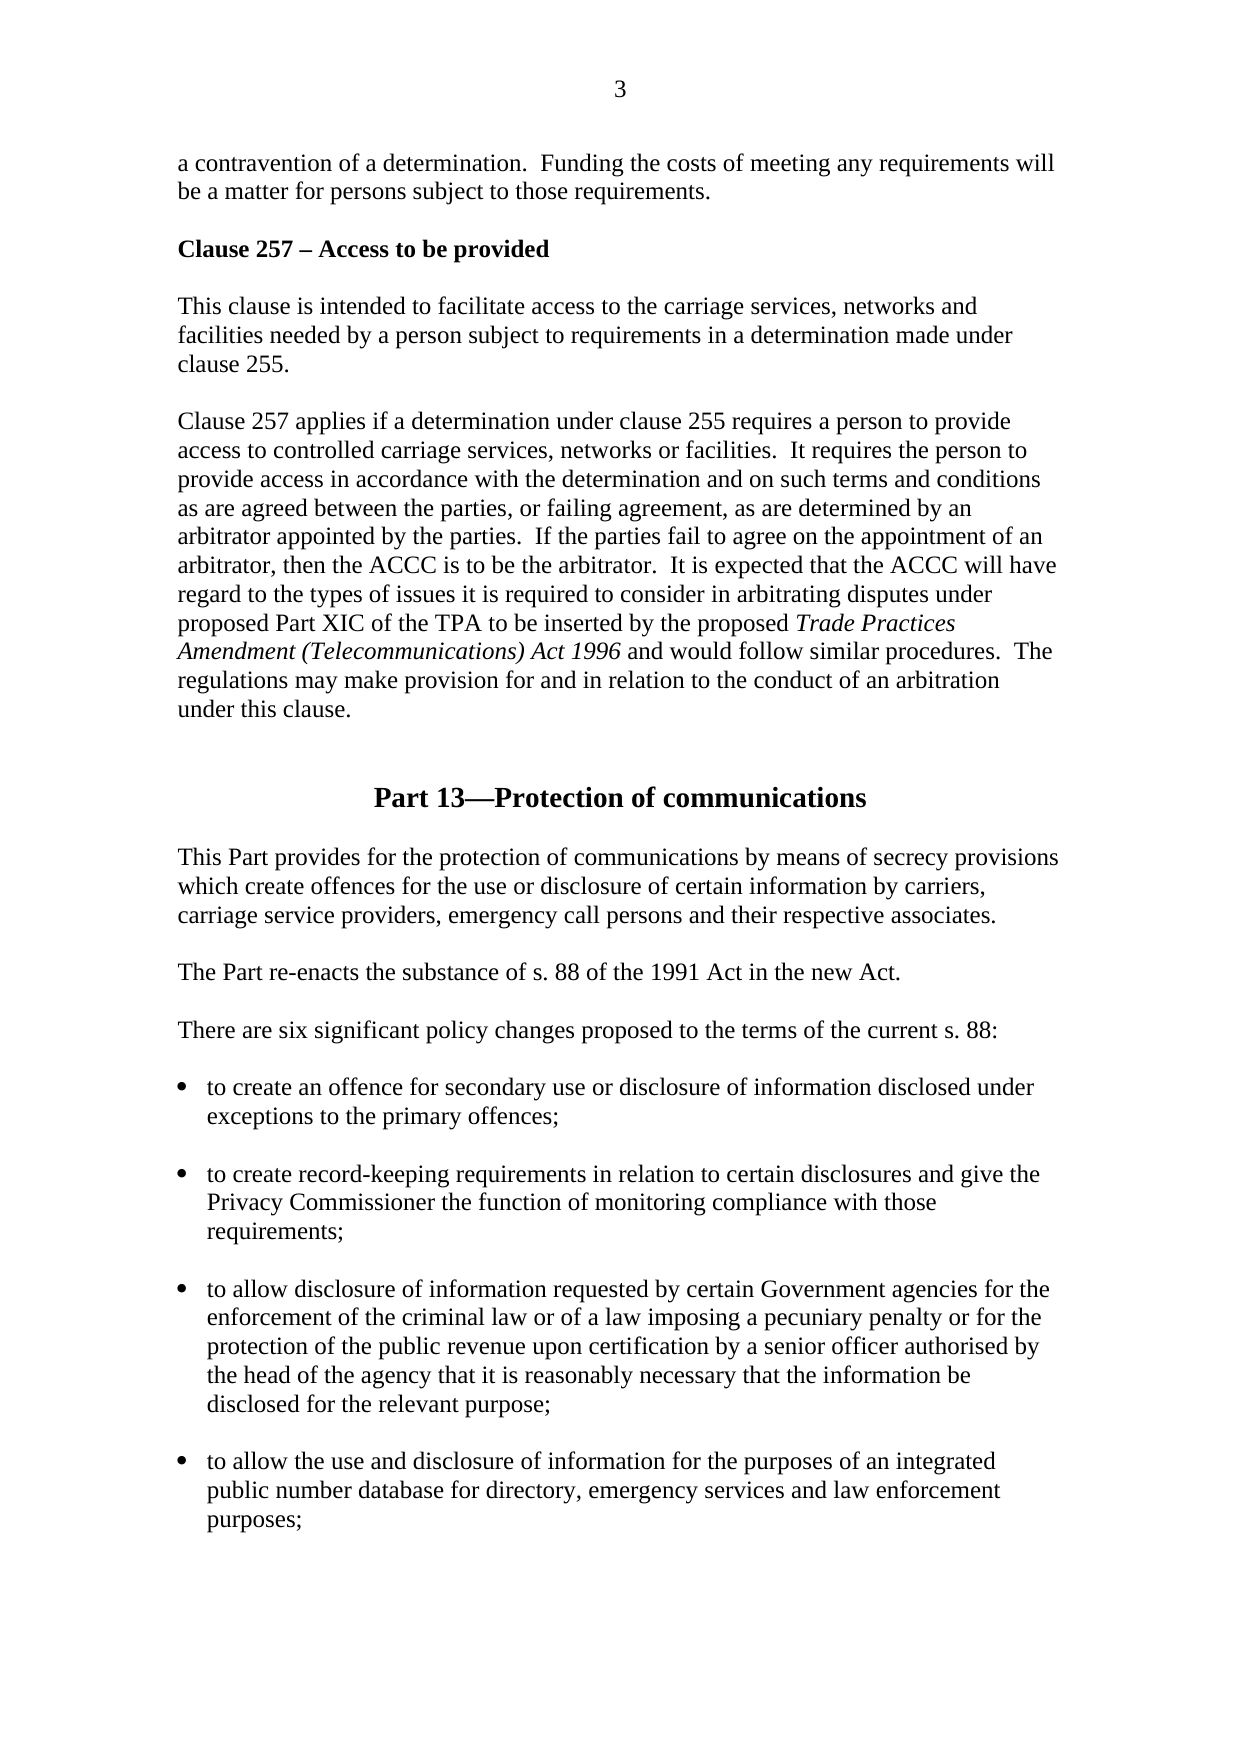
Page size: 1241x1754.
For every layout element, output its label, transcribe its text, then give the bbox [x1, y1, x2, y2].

text This clause is intended to facilitate access to the carriage services, networks and facilities needed by a person subject to requirements in a determination made under clause 255. [177, 291, 1063, 378]
text There are six significant policy changes proposed to the terms of the current s. 88: [177, 1015, 1063, 1044]
text The Part re-enacts the substance of s. 88 of the 1991 Act in the new Act. [177, 957, 1063, 986]
text Clause 257 – Access to be provided [177, 234, 1063, 263]
list to allow disclosure of information requested by certain Government agencies for the enforcement of the criminal law or of a law imposing a pecuniary penalty or for the protection of the public revenue upon certification by a senior officer authorised by the head of the agency that it is reasonably necessary that the information be disclosed for the relevant purpose; [177, 1274, 1063, 1417]
text Clause 257 applies if a determination under clause 255 requires a person to provide access to controlled carriage services, networks or facilities. It requires the person to provide access in accordance with the determination and on such terms and conditions as are agreed between the parties, or failing agreement, as are determined by an arbitrator appointed by the parties. If the parties fail to agree on the appointment of an arbitrator, then the ACCC is to be the arbitrator. It is expected that the ACCC will have regard to the types of issues it is required to consider in arbitrating disputes under proposed Part XIC of the TPA to be inserted by the proposed Trade Practices Amendment (Telecommunications) Act 1996 and would follow similar procedures. The regulations may make provision for and in relation to the conduct of an arbitration under this clause. [177, 406, 1063, 723]
list to create an offence for secondary use or disclosure of information disclosed under exceptions to the primary offences; [177, 1072, 1063, 1130]
text Part 13—Protection of communications [177, 780, 1063, 814]
text This Part provides for the protection of communications by means of secrecy provisions which create offences for the use or disclosure of certain information by carriers, carriage service providers, emergency call persons and their respective associates. [177, 842, 1063, 929]
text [177, 148, 1063, 205]
list to allow the use and disclosure of information for the purposes of an integrated public number database for directory, emergency services and law enforcement purposes; [177, 1446, 1063, 1532]
list to create record-keeping requirements in relation to certain disclosures and give the Privacy Commissioner the function of monitoring compliance with those requirements; [177, 1159, 1063, 1245]
